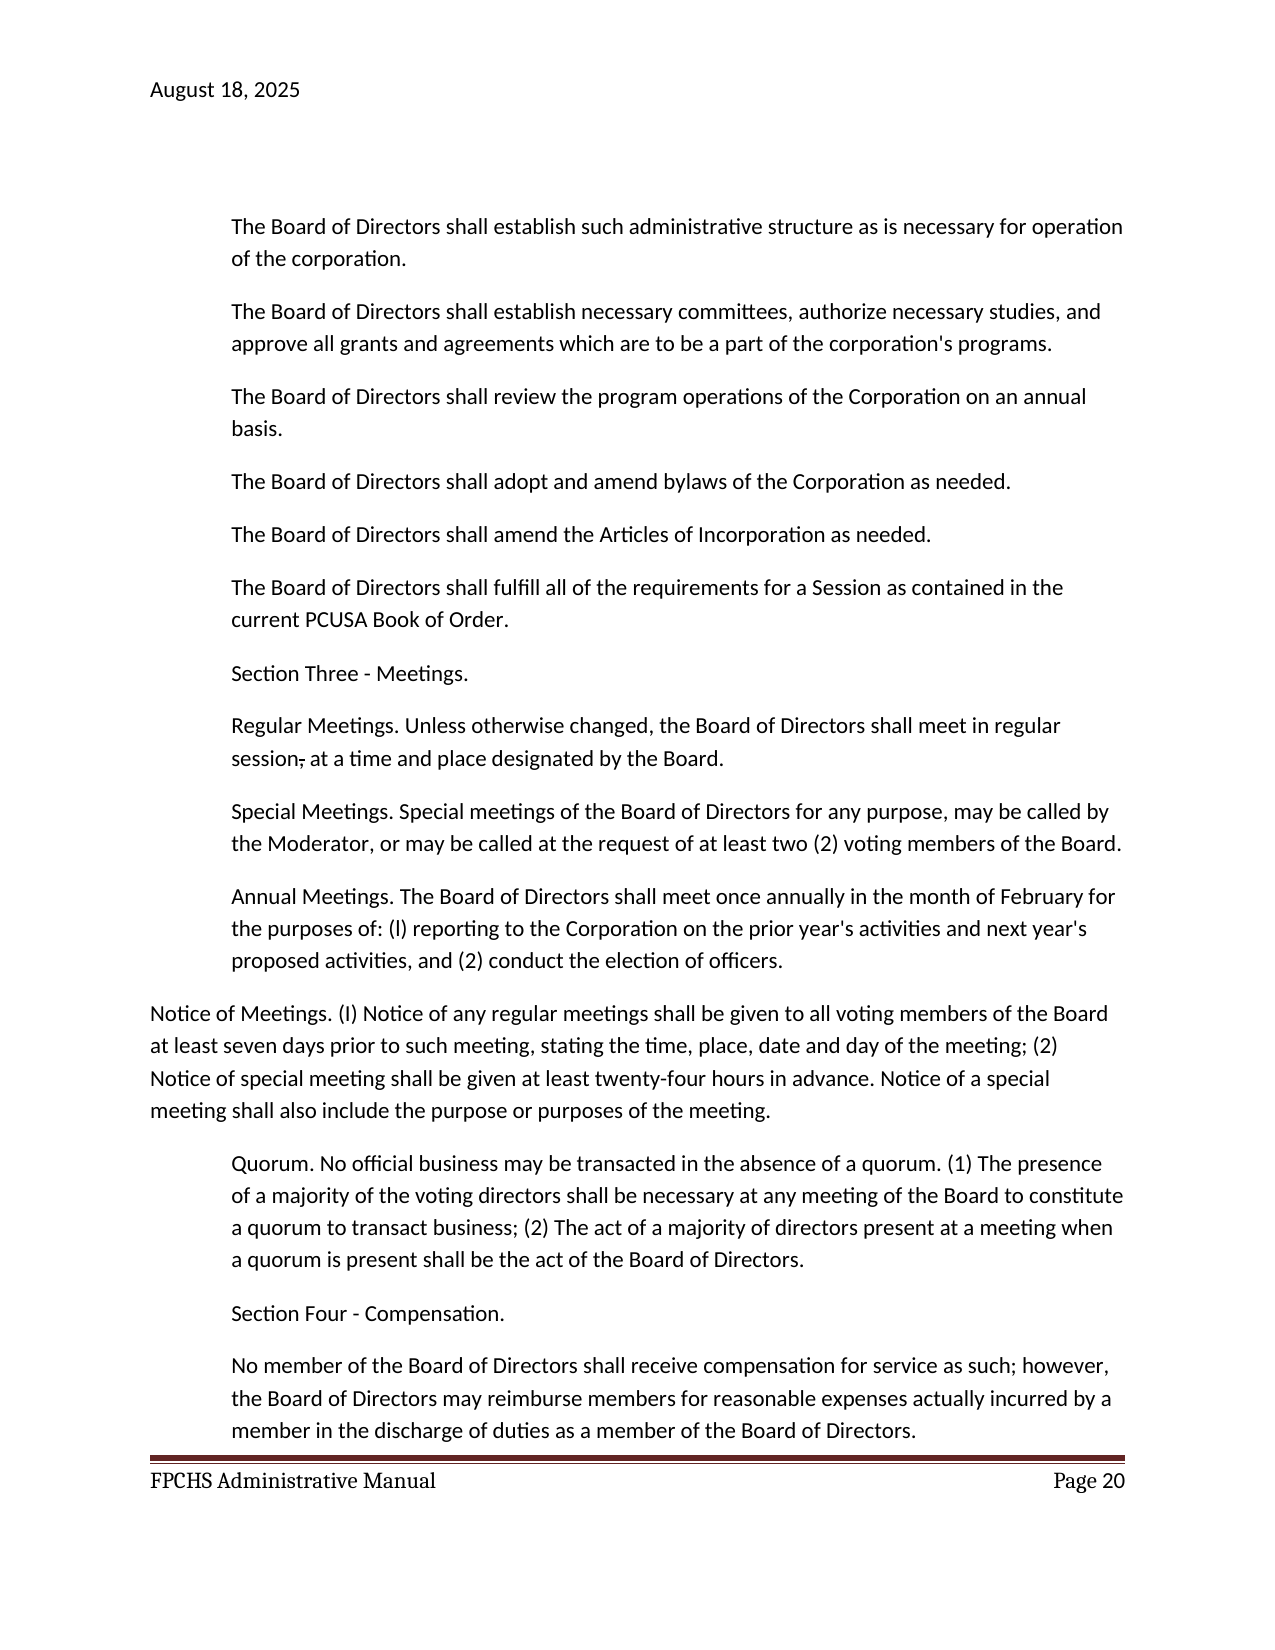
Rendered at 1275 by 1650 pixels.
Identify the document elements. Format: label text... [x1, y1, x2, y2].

text The Board of Directors shall establish such administrative structure as is necessary for operation of the corporation. [231, 212, 1125, 272]
text The Board of Directors shall fulfill all of the requirements for a Session as contained in the current PCUSA Book of Order. [231, 573, 1125, 634]
text Section Four - Compensation. [231, 1299, 1125, 1327]
text No member of the Board of Directors shall receive compensation for service as such; however, the Board of Directors may reimburse members for reasonable expenses actually incurred by a member in the discharge of duties as a member of the Board of Directors. [231, 1352, 1125, 1444]
text The Board of Directors shall establish necessary committees, authorize necessary studies, and approve all grants and agreements which are to be a part of the corporation's programs. [231, 297, 1125, 357]
text Special Meetings. Special meetings of the Board of Directors for any purpose, may be called by the Moderator, or may be called at the request of at least two (2) voting members of the Board. [231, 797, 1125, 857]
text The Board of Directors shall adopt and amend bylaws of the Corporation as needed. [231, 467, 1125, 495]
text Section Three - Meetings. [231, 659, 1125, 687]
text Regular Meetings. Unless otherwise changed, the Board of Directors shall meet in regular session, at a time and place designated by the Board. [231, 712, 1125, 772]
text Annual Meetings. The Board of Directors shall meet once annually in the month of February for the purposes of: (l) reporting to the Corporation on the prior year's activities and next year's proposed activities, and (2) conduct the election of officers. [231, 882, 1125, 974]
text Notice of Meetings. (I) Notice of any regular meetings shall be given to all voting members of the Board at least seven days prior to such meeting, stating the time, place, date and day of the meeting; (2) Notice of special meeting shall be given at least twenty-four hours in advance. Notice of a special meeting shall also include the purpose or purposes of the meeting. [150, 999, 1125, 1124]
text Quorum. No official business may be transacted in the absence of a quorum. (1) The presence of a majority of the voting directors shall be necessary at any meeting of the Board to constitute a quorum to transact business; (2) The act of a majority of directors present at a meeting when a quorum is present shall be the act of the Board of Directors. [231, 1149, 1125, 1274]
text The Board of Directors shall amend the Articles of Incorporation as needed. [231, 520, 1125, 548]
text The Board of Directors shall review the program operations of the Corporation on an annual basis. [231, 382, 1125, 442]
